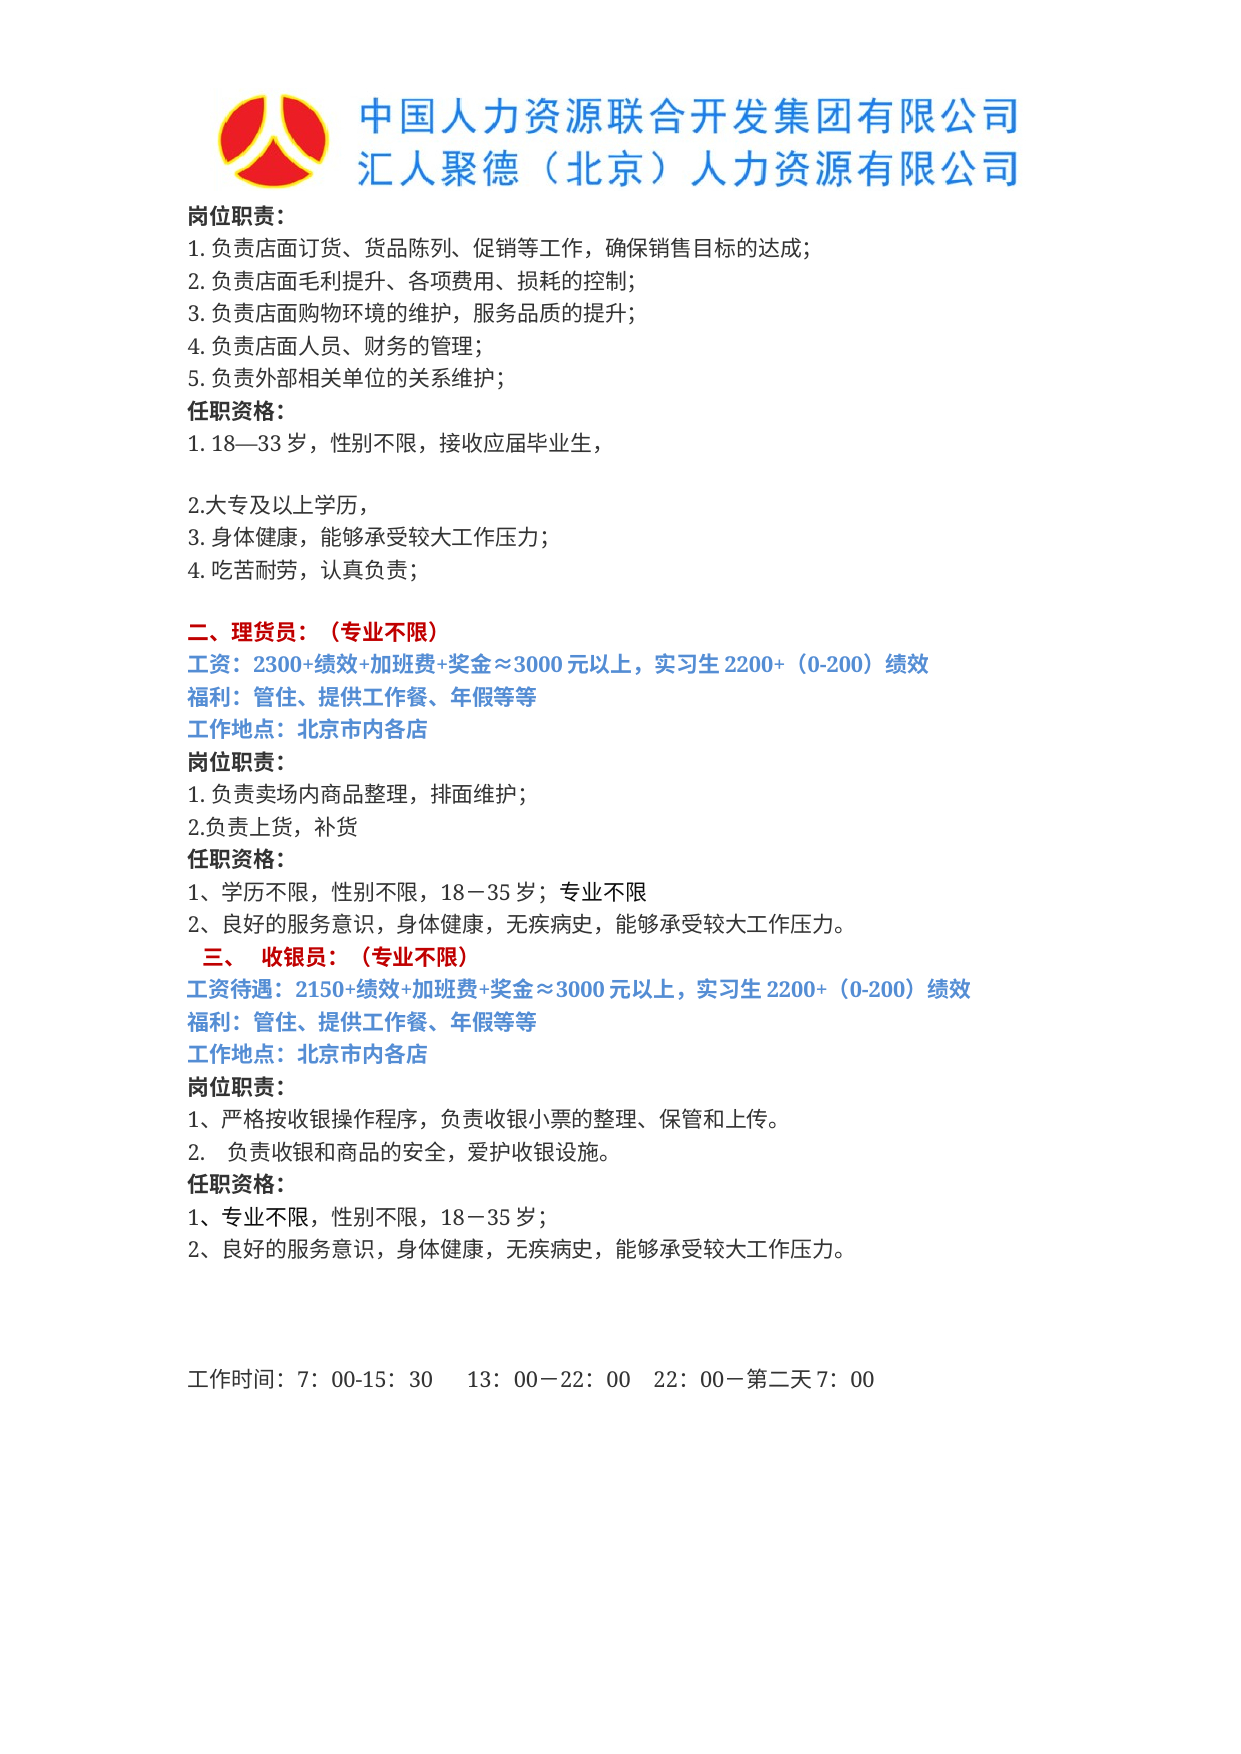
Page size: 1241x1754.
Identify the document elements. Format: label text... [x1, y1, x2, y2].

text 工作地点：北京市内各店 [187, 712, 1053, 744]
text 岗位职责： 1、严格按收银操作程序，负责收银小票的整理、保管和上传。 2. 负责收银和商品的安全，爱护收银设施。 任职资格： 1、专业不限，性别不限，18－35岁； 2、良好的服务意识，身体健康，无疾病史，能够承受较大工作压力。 [187, 1069, 1053, 1264]
text 岗位职责： [187, 744, 1053, 777]
list 工资待遇：2150+绩效+加班费+奖金≈3000元以上，实习生2200+（0-200）绩效 [186, 972, 1053, 1004]
text 工作地点：北京市内各店 [187, 1037, 1053, 1069]
text 任职资格： 1、学历不限，性别不限，18－35岁；专业不限 2、良好的服务意识，身体健康，无疾病史，能够承受较大工作压力。 [187, 842, 1053, 939]
text 1. 负责卖场内商品整理，排面维护； 2.负责上货，补货 [187, 777, 1053, 842]
text 福利：管住、提供工作餐、年假等等 [187, 679, 1053, 712]
text 工资：2300+绩效+加班费+奖金≈3000元以上，实习生2200+（0-200）绩效 [187, 647, 1053, 679]
picture [210, 88, 1030, 191]
list 收银员：（专业不限） [202, 939, 1053, 972]
text 福利：管住、提供工作餐、年假等等 [187, 1004, 1053, 1037]
text 2.大专及以上学历， 3. 身体健康，能够承受较大工作压力； 4. 吃苦耐劳，认真负责； [187, 487, 1053, 585]
text 二、理货员：（专业不限） [187, 614, 1053, 647]
text 工作时间：7：00-15：30 13：00－22：00 22：00－第二天7：00 [850, 1362, 1053, 1394]
